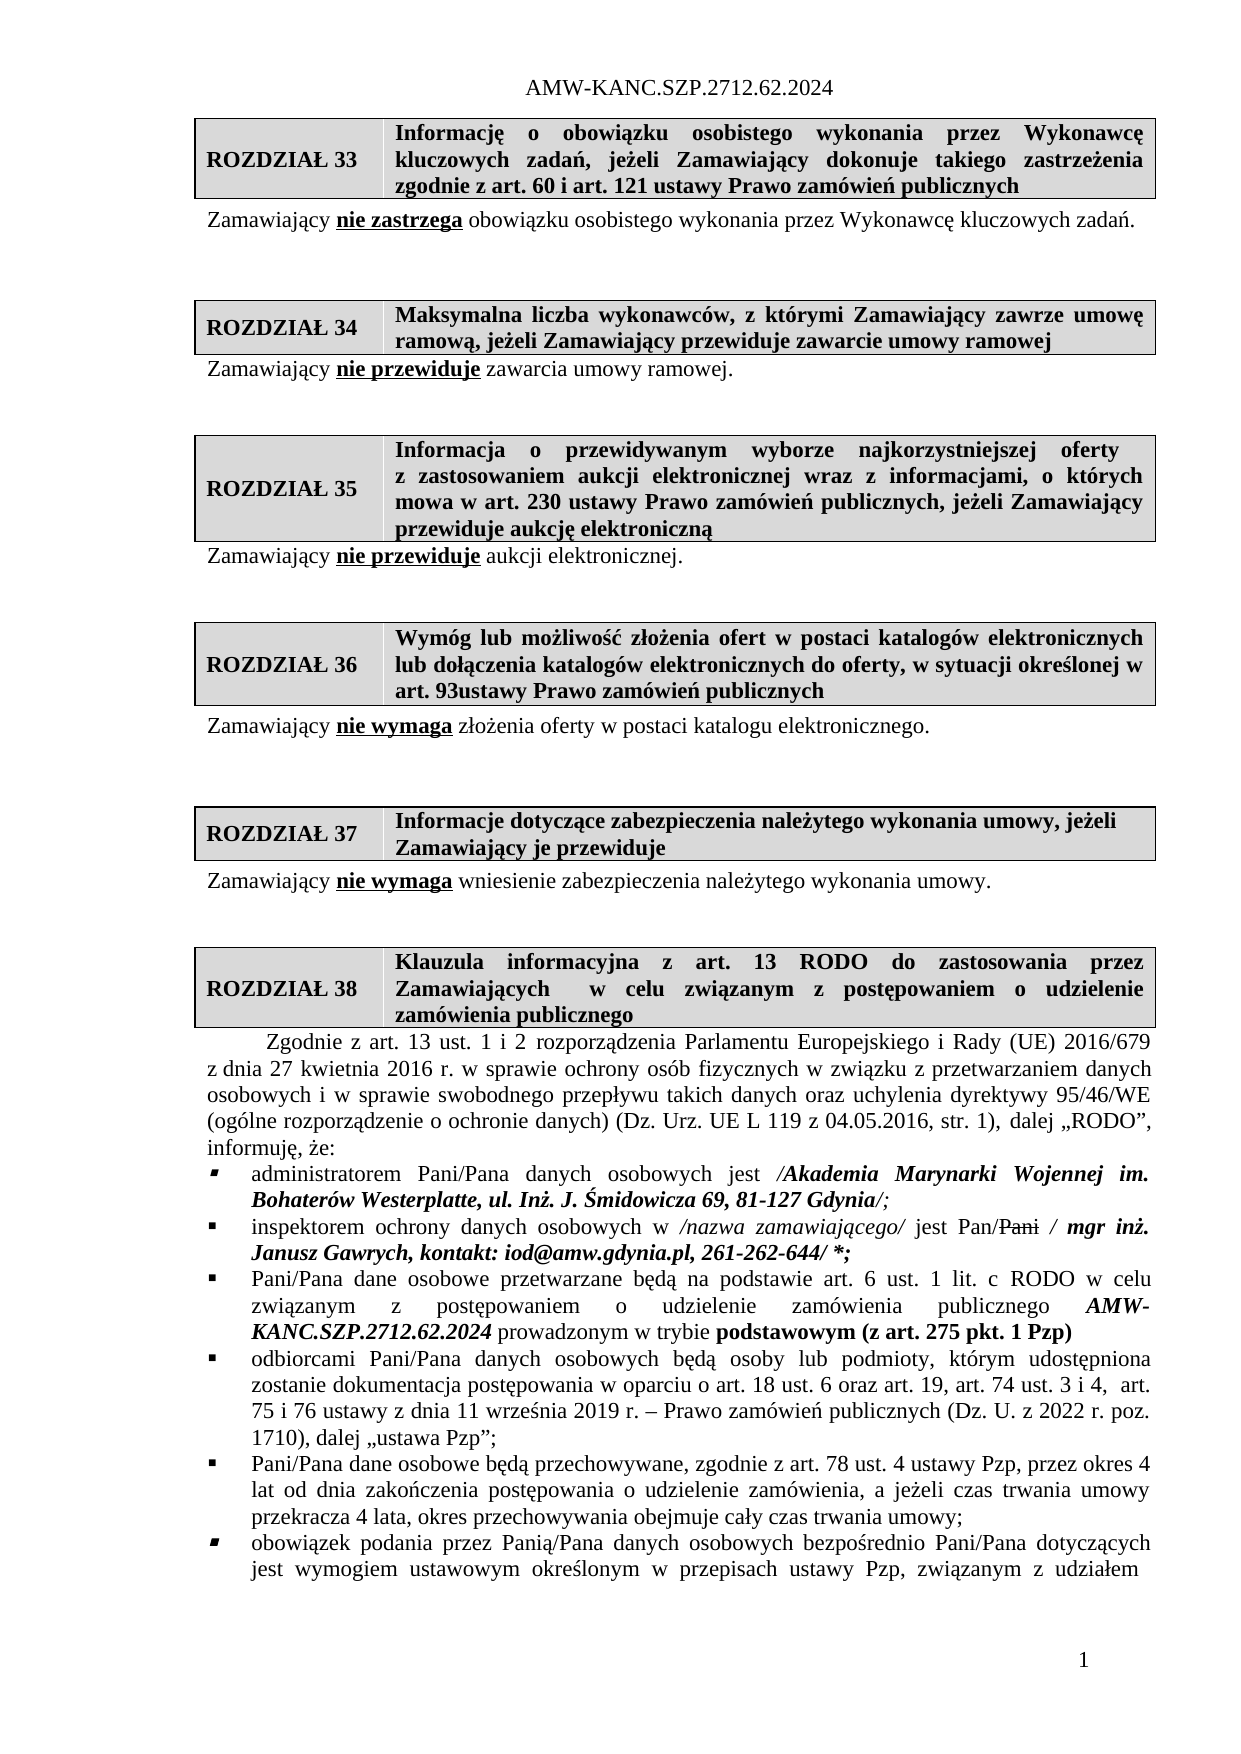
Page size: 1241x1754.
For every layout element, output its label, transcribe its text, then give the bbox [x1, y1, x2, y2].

text Zamawiający nie wymaga złożenia oferty w postaci katalogu elektronicznego. [207, 712, 1152, 738]
list Pani/Pana dane osobowe przetwarzane będą na podstawie art. 6 ust. 1 lit. c RODO w celu związanym z postępowaniem o udzielenie zamówienia publicznego AMW-KANC.SZP.2712.62.2024 prowadzonym w trybie podstawowym (z art. 275 pkt. 1 Pzp) [207, 1266, 1152, 1344]
table_header ROZDZIAŁ 33 [196, 119, 383, 198]
table_header ROZDZIAŁ 38 [196, 948, 383, 1027]
text Zamawiający nie przewiduje zawarcia umowy ramowej. [207, 355, 1152, 381]
list administratorem Pani/Pana danych osobowych jest /Akademia Marynarki Wojennej im. Bohaterów Westerplatte, ul. Inż. J. Śmidowicza 69, 81-127 Gdynia/; [207, 1160, 1152, 1213]
table_header Wymóg lub możliwość złożenia ofert w postaci katalogów elektronicznych lub dołączenia katalogów elektronicznych do oferty, w sytuacji określonej w art. 93ustawy Prawo zamówień publicznych [384, 623, 1155, 705]
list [207, 1529, 1152, 1582]
table_header ROZDZIAŁ 36 [196, 623, 383, 705]
table_header Informację o obowiązku osobistego wykonania przez Wykonawcę kluczowych zadań, jeżeli Zamawiający dokonuje takiego zastrzeżenia zgodnie z art. 60 i art. 121 ustawy Prawo zamówień publicznych [384, 119, 1155, 198]
table_header Klauzula informacyjna z art. 13 RODO do zastosowania przez Zamawiających w celu związanym z postępowaniem o udzielenie zamówienia publicznego [384, 948, 1155, 1027]
text Zamawiający nie wymaga wniesienie zabezpieczenia należytego wykonania umowy. [207, 867, 1152, 894]
table_header Informacja o przewidywanym wyborze najkorzystniejszej oferty z zastosowaniem aukcji elektronicznej wraz z informacjami, o których mowa w art. 230 ustawy Prawo zamówień publicznych, jeżeli Zamawiający przewiduje aukcję elektroniczną [384, 436, 1155, 541]
text Zamawiający nie przewiduje aukcji elektronicznej. [207, 542, 1152, 568]
list Pani/Pana dane osobowe będą przechowywane, zgodnie z art. 78 ust. 4 ustawy Pzp, przez okres 4 lat od dnia zakończenia postępowania o udzielenie zamówienia, a jeżeli czas trwania umowy przekracza 4 lata, okres przechowywania obejmuje cały czas trwania umowy; [207, 1450, 1152, 1529]
table_header ROZDZIAŁ 34 [196, 301, 383, 354]
table_header ROZDZIAŁ 35 [196, 436, 383, 541]
list inspektorem ochrony danych osobowych w /nazwa zamawiającego/ jest Pan/Pani / mgr inż. Janusz Gawrych, kontakt: iod@amw.gdynia.pl, 261-262-644/ *; [207, 1213, 1152, 1266]
table_header Informacje dotyczące zabezpieczenia należytego wykonania umowy, jeżeli Zamawiający je przewiduje [384, 808, 1155, 860]
text Zgodnie z art. 13 ust. 1 i 2 rozporządzenia Parlamentu Europejskiego i Rady (UE) 2016/679 z dnia 27 kwietnia 2016 r. w sprawie ochrony osób fizycznych w związku z przetwarzaniem danych osobowych i w sprawie swobodnego przepływu takich danych oraz uchylenia dyrektywy 95/46/WE (ogólne rozporządzenie o ochronie danych) (Dz. Urz. UE L 119 z 04.05.2016, str. 1), dalej „RODO”, informuję, że: [207, 1028, 1152, 1160]
table_header Maksymalna liczba wykonawców, z którymi Zamawiający zawrze umowę ramową, jeżeli Zamawiający przewiduje zawarcie umowy ramowej [384, 301, 1155, 354]
list odbiorcami Pani/Pana danych osobowych będą osoby lub podmioty, którym udostępniona zostanie dokumentacja postępowania w oparciu o art. 18 ust. 6 oraz art. 19, art. 74 ust. 3 i 4, art. 75 i 76 ustawy z dnia 11 września 2019 r. – Prawo zamówień publicznych (Dz. U. z 2022 r. poz. 1710), dalej „ustawa Pzp”; [207, 1344, 1152, 1450]
text Zamawiający nie zastrzega obowiązku osobistego wykonania przez Wykonawcę kluczowych zadań. [207, 206, 1152, 232]
table_header ROZDZIAŁ 37 [196, 808, 383, 860]
